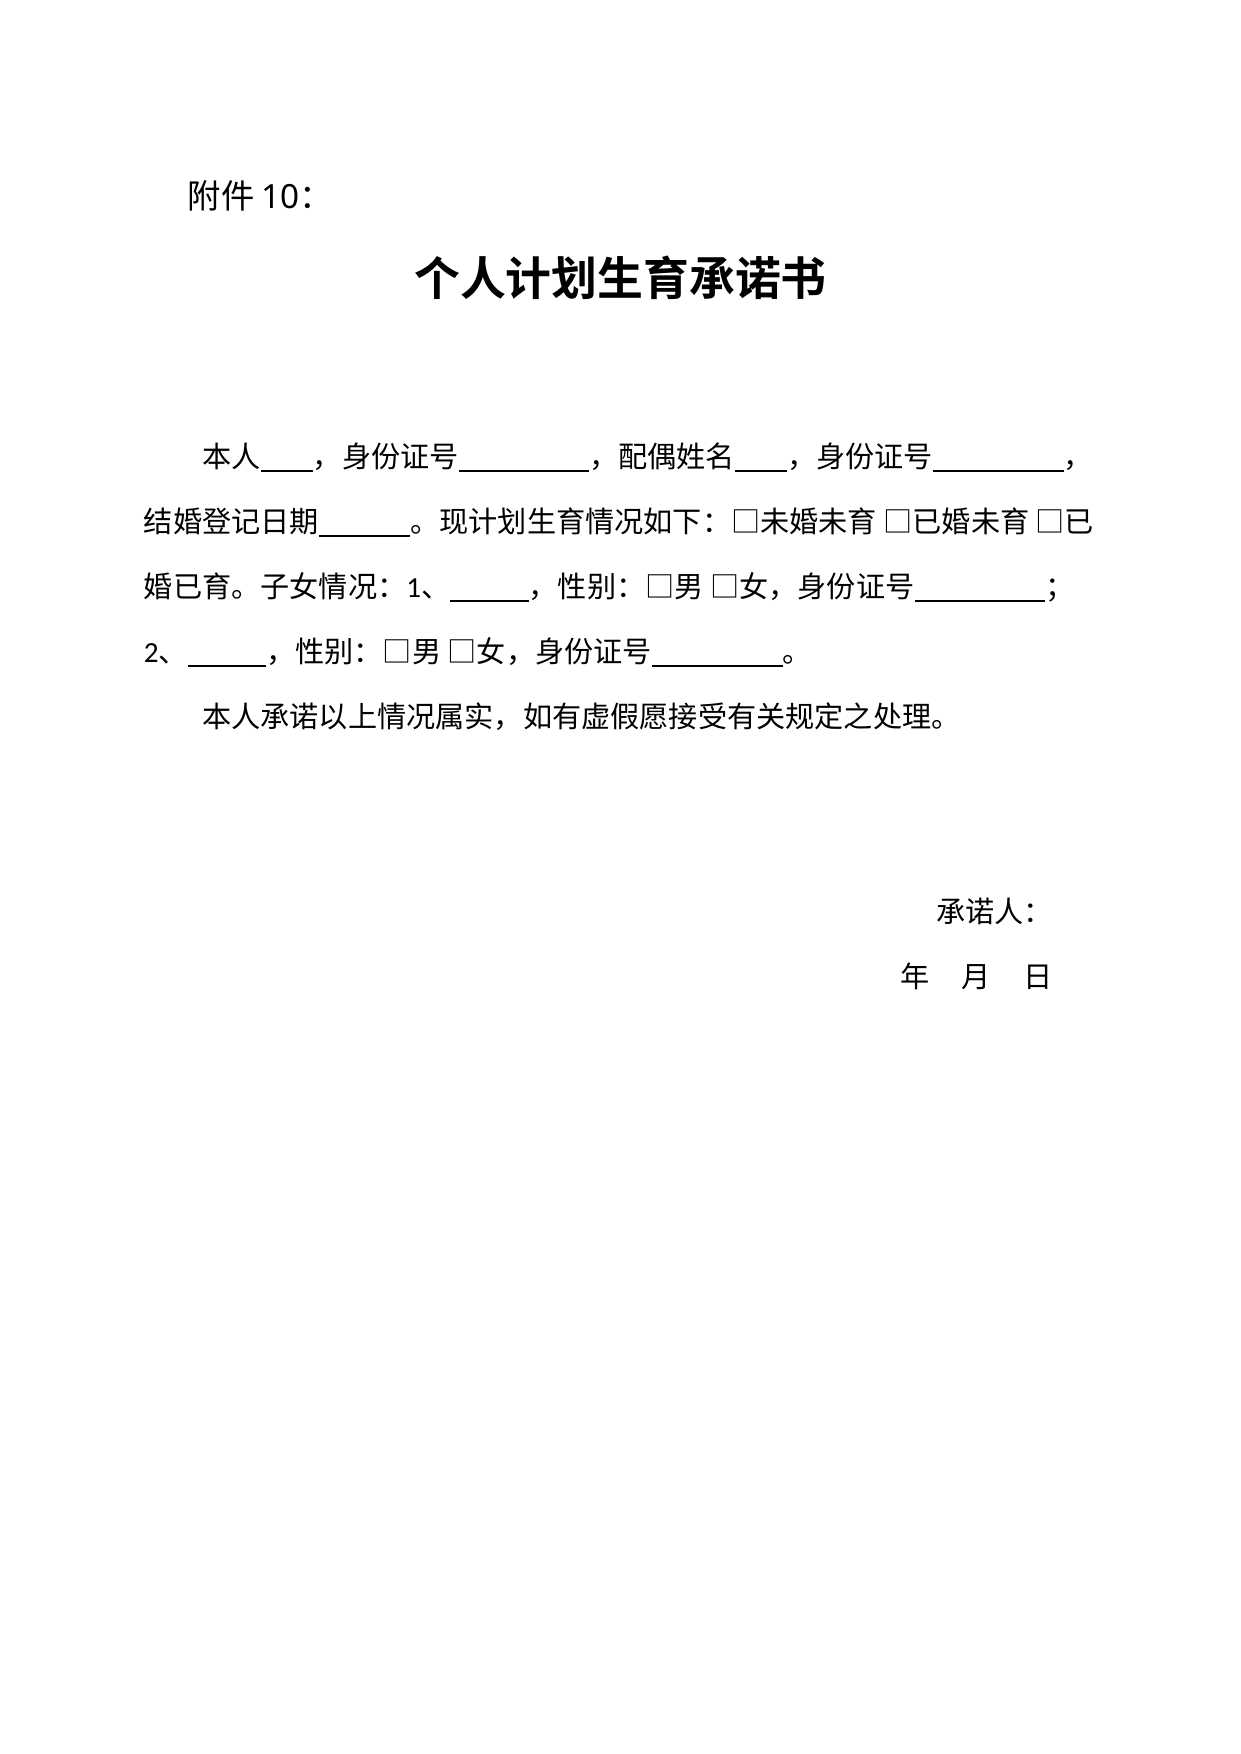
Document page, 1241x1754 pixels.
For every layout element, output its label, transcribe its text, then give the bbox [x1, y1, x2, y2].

text 附件10： [187, 162, 1053, 227]
text 个人计划生育承诺书 [187, 227, 1053, 324]
text 本人承诺以上情况属实，如有虚假愿接受有关规定之处理。 [144, 682, 1106, 747]
text 年 月 日 [187, 942, 1053, 1007]
text 本人 ，身份证号 ，配偶姓名 ，身份证号 ，结婚登记日期 。现计划生育情况如下：□未婚未育 □已婚未育 □已婚已育。子女情况：1、 ，性别：□男 □女，身份证号 ；2、 ，性别：□男 □女，身份证号 。 [144, 422, 1106, 682]
text 承诺人： [187, 877, 1053, 942]
